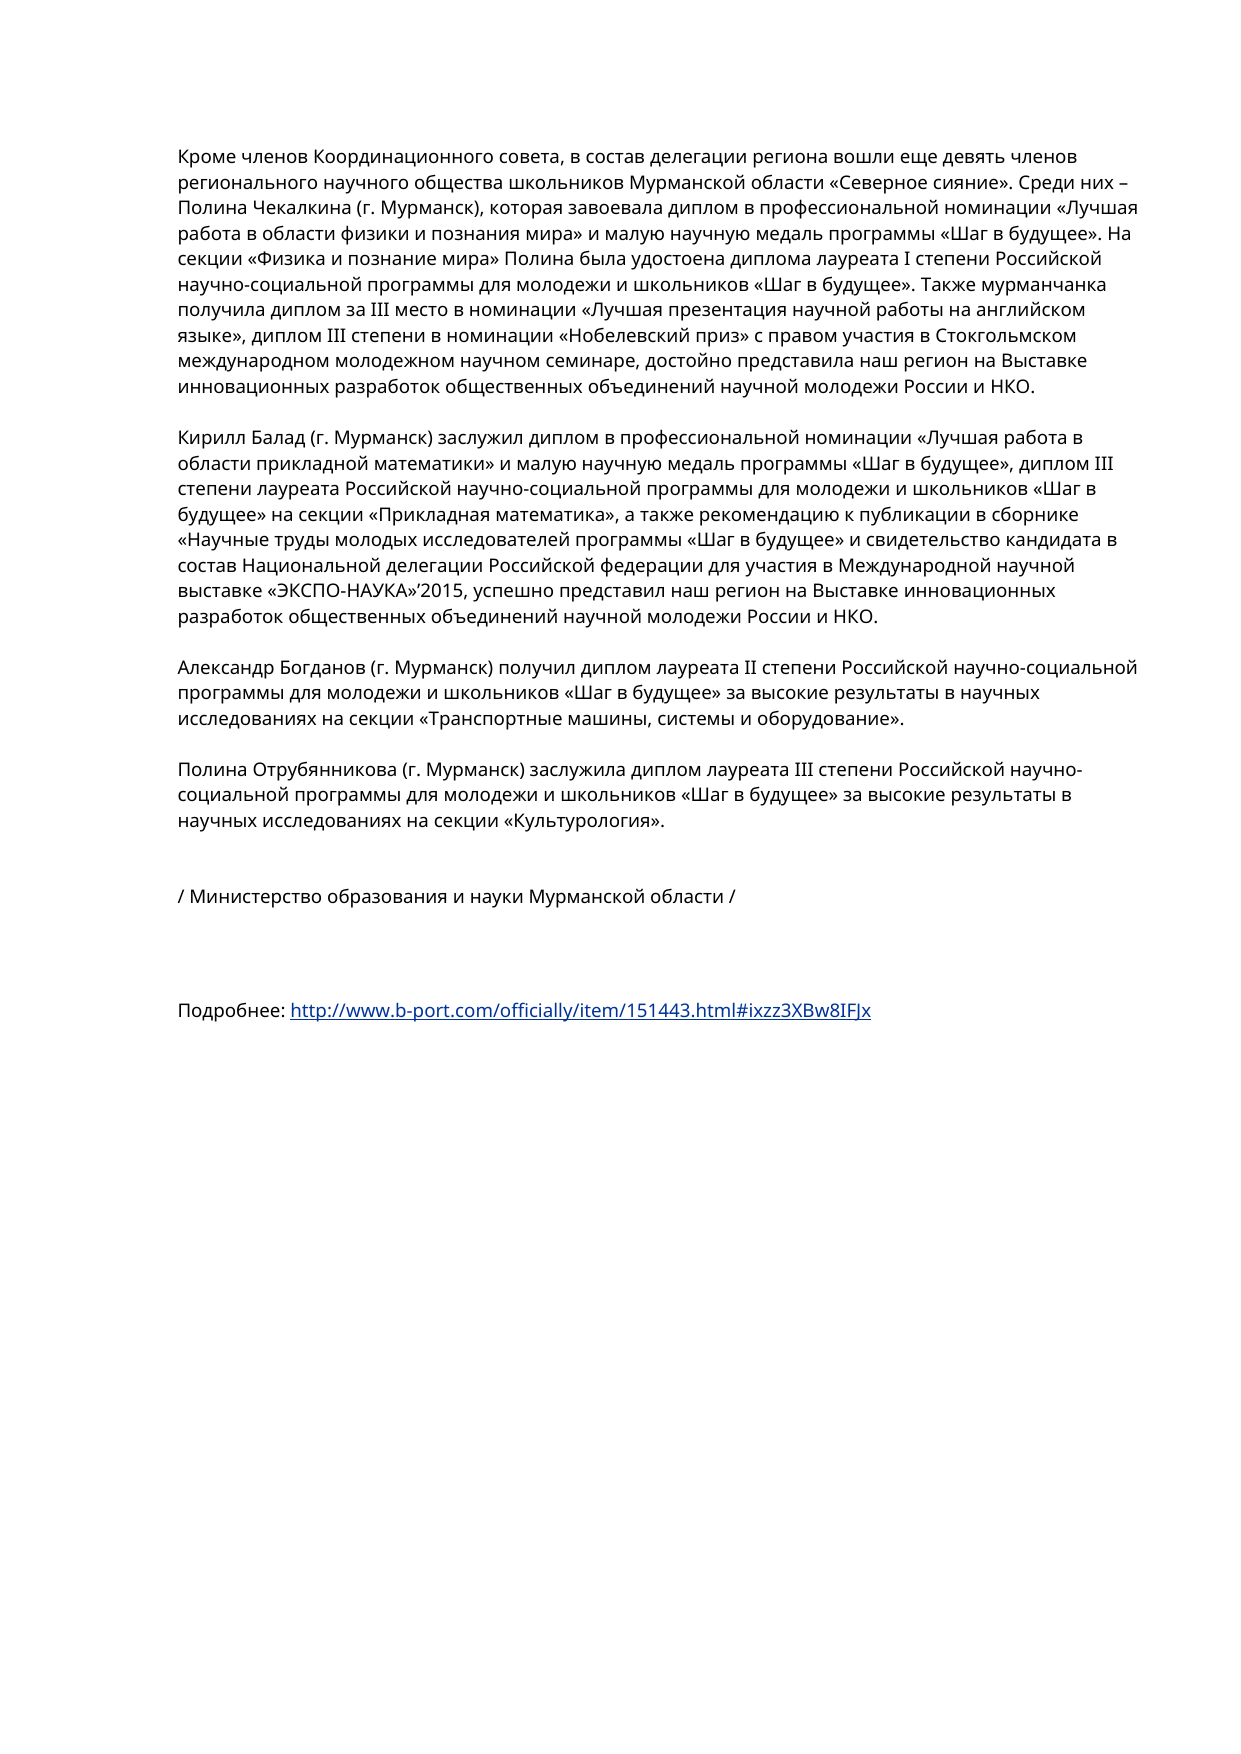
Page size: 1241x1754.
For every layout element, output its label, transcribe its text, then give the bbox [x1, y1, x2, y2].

text Подробнее: http://www.b-port.com/officially/item/151443.html#ixzz3XBw8IFJx [177, 938, 1152, 1022]
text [177, 118, 1152, 909]
